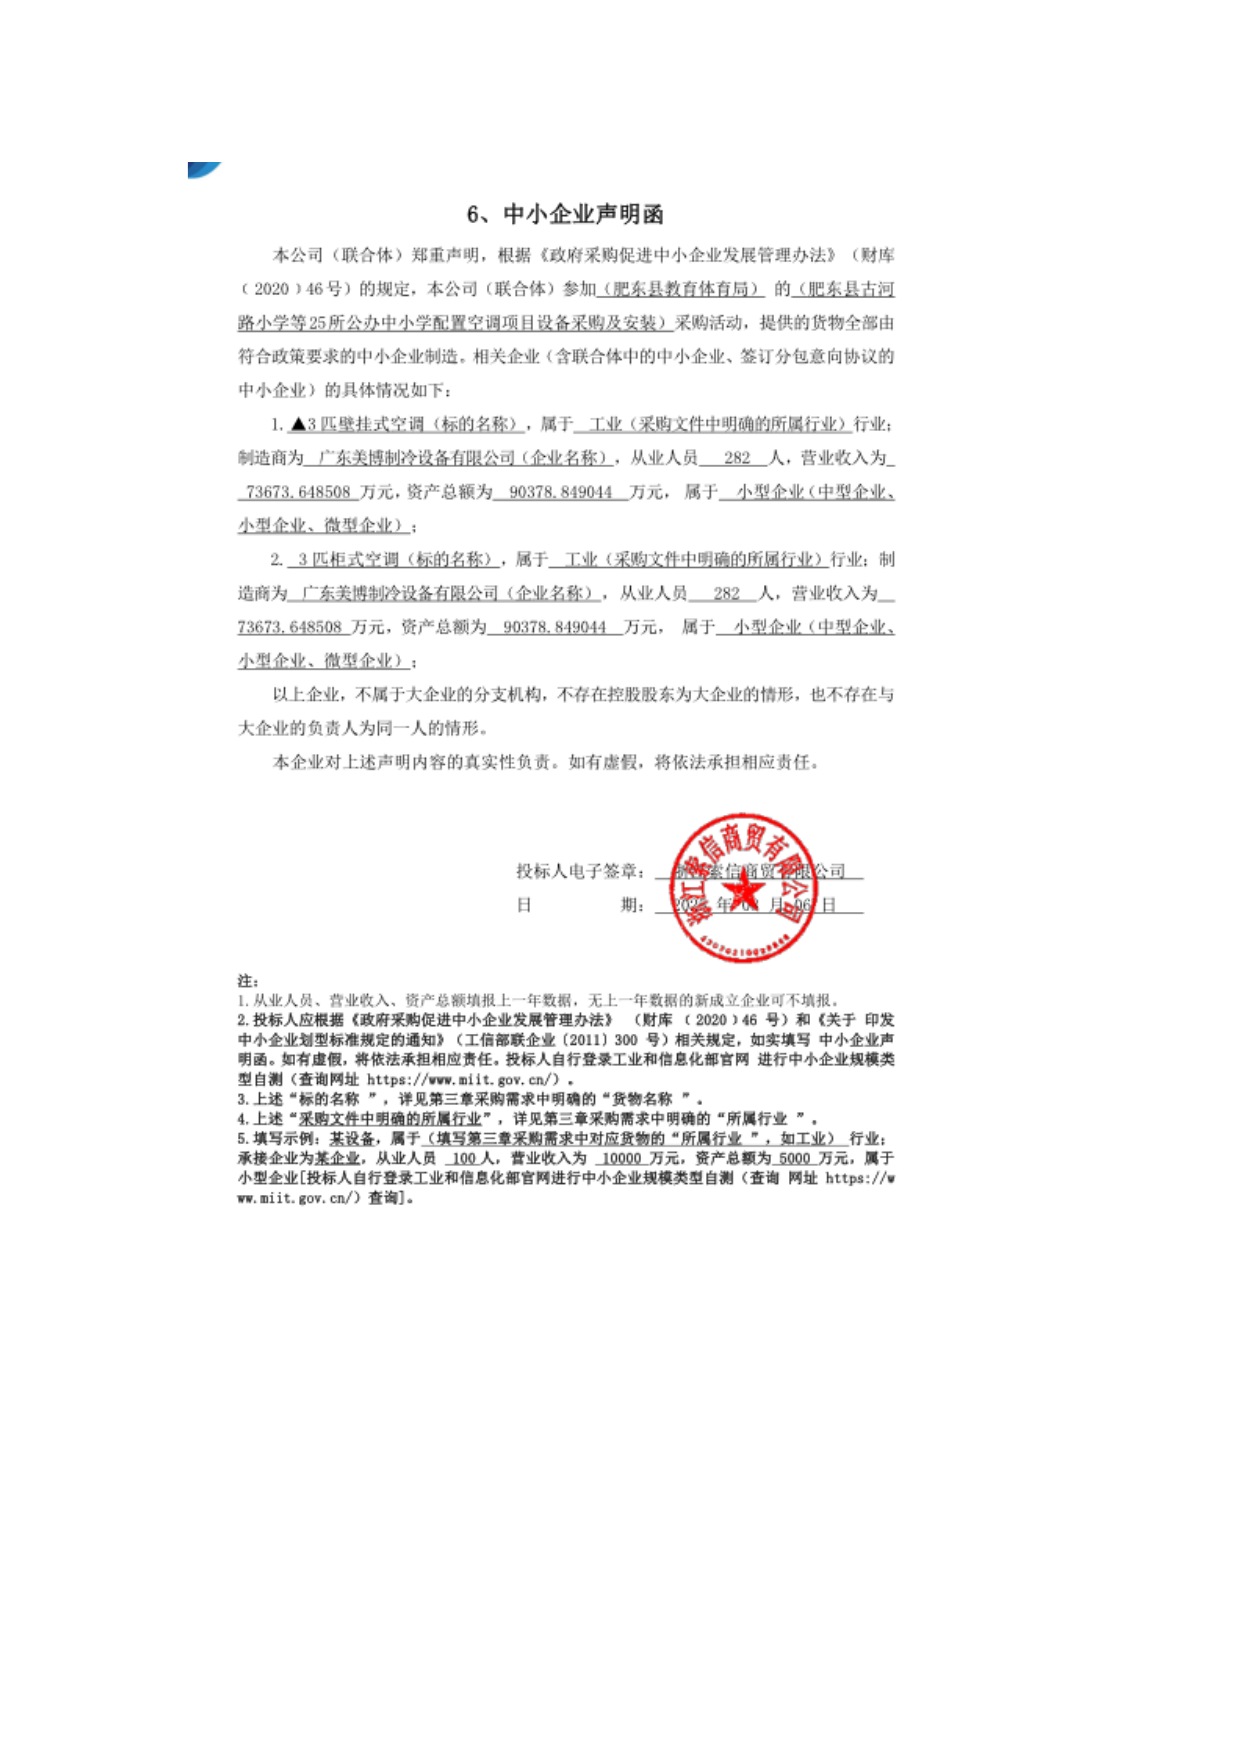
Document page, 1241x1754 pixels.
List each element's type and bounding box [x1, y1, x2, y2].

picture [187, 162, 954, 1230]
